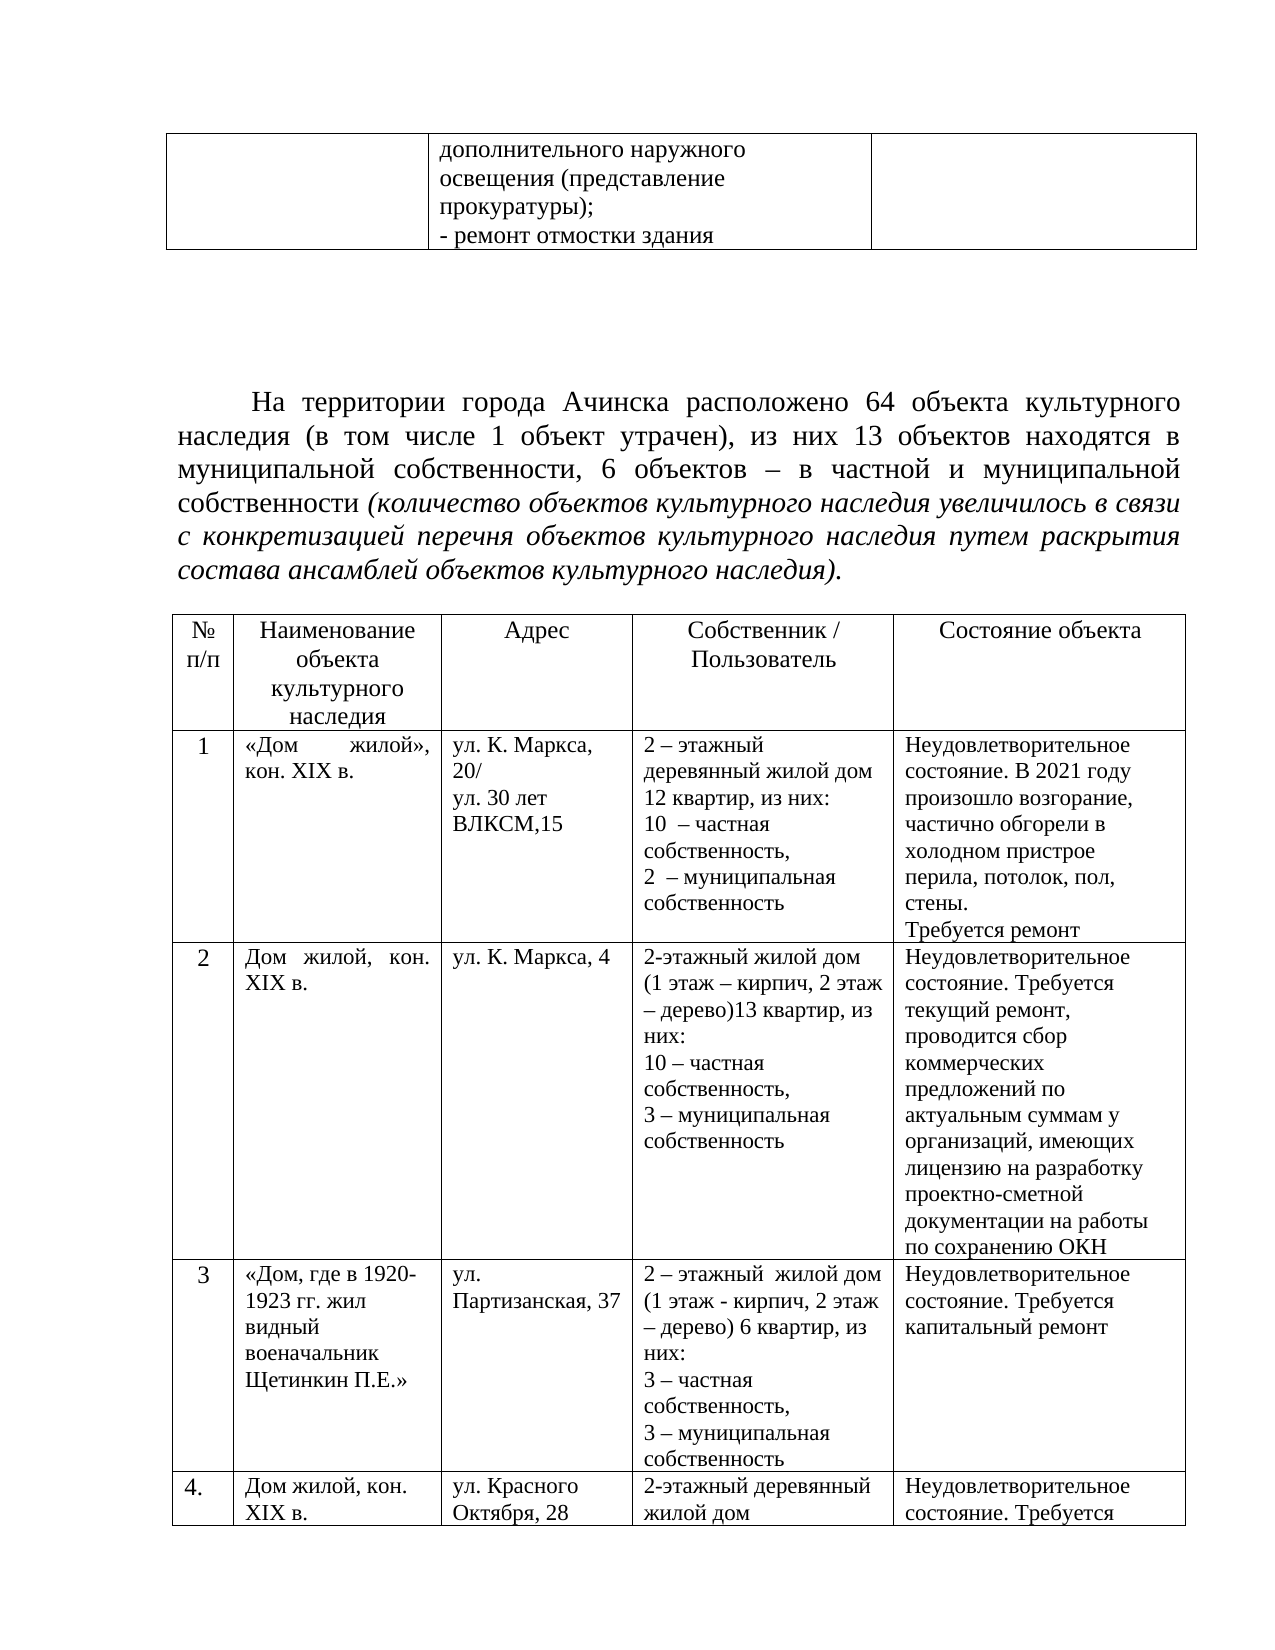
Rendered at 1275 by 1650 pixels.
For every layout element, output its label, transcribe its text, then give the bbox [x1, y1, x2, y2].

table_cell «Дом, где в 1920-1923 гг. жил видный военачальник Щетинкин П.Е.» [234, 1260, 441, 1471]
table_cell 2-этажный жилой дом (1 этаж – кирпич, 2 этаж – дерево)13 квартир, из них: 10 – частная собственность, 3 – муниципальная собственность [633, 943, 893, 1259]
table_cell Неудовлетворительное состояние. В 2021 году произошло возгорание, частично обгорели в холодном пристрое перила, потолок, пол, стены. Требуется ремонт [894, 731, 1185, 942]
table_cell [894, 1472, 1185, 1525]
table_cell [633, 1472, 893, 1525]
table_cell ул. К. Маркса, 4 [442, 943, 632, 1259]
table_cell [442, 1472, 632, 1525]
table_cell ул. Партизанская, 37 [442, 1260, 632, 1471]
table_cell «Дом жилой», кон. ХIХ в. [234, 731, 441, 942]
table_cell 4. [173, 1472, 233, 1525]
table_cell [429, 134, 871, 249]
table_header Состояние объекта [894, 615, 1185, 730]
table_cell Неудовлетворительное состояние. Требуется текущий ремонт, проводится сбор коммерческих предложений по актуальным суммам у организаций, имеющих лицензию на разработку проектно-сметной документации на работы по сохранению ОКН [894, 943, 1185, 1259]
table_cell Неудовлетворительное состояние. Требуется капитальный ремонт [894, 1260, 1185, 1471]
table_header Наименование объекта культурного наследия [234, 615, 441, 730]
table_header Адрес [442, 615, 632, 730]
table_cell 2 [173, 943, 233, 1259]
table_cell Дом жилой, кон. ХIХ в. [234, 943, 441, 1259]
table_cell [872, 134, 1196, 249]
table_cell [234, 1472, 441, 1525]
table_header № п/п [173, 615, 233, 730]
table_cell 1 [173, 731, 233, 942]
table_cell 2 – этажный жилой дом (1 этаж - кирпич, 2 этаж – дерево) 6 квартир, из них: 3 – частная собственность, 3 – муниципальная собственность [633, 1260, 893, 1471]
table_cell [167, 134, 428, 249]
table_header Собственник / Пользователь [633, 615, 893, 730]
text На территории города Ачинска расположено 64 объекта культурного наследия (в том числе 1 объект утрачен), из них 13 объектов находятся в муниципальной собственности, 6 объектов – в частной и муниципальной собственности (количество объектов культурного наследия увеличилось в связи с конкретизацией перечня объектов культурного наследия путем раскрытия состава ансамблей объектов культурного наследия). [177, 384, 1181, 585]
table_cell 2 – этажный деревянный жилой дом 12 квартир, из них: 10 – частная собственность, 2 – муниципальная собственность [633, 731, 893, 942]
table_cell 3 [173, 1260, 233, 1471]
table_cell ул. К. Маркса, 20/ ул. 30 лет ВЛКСМ,15 [442, 731, 632, 942]
